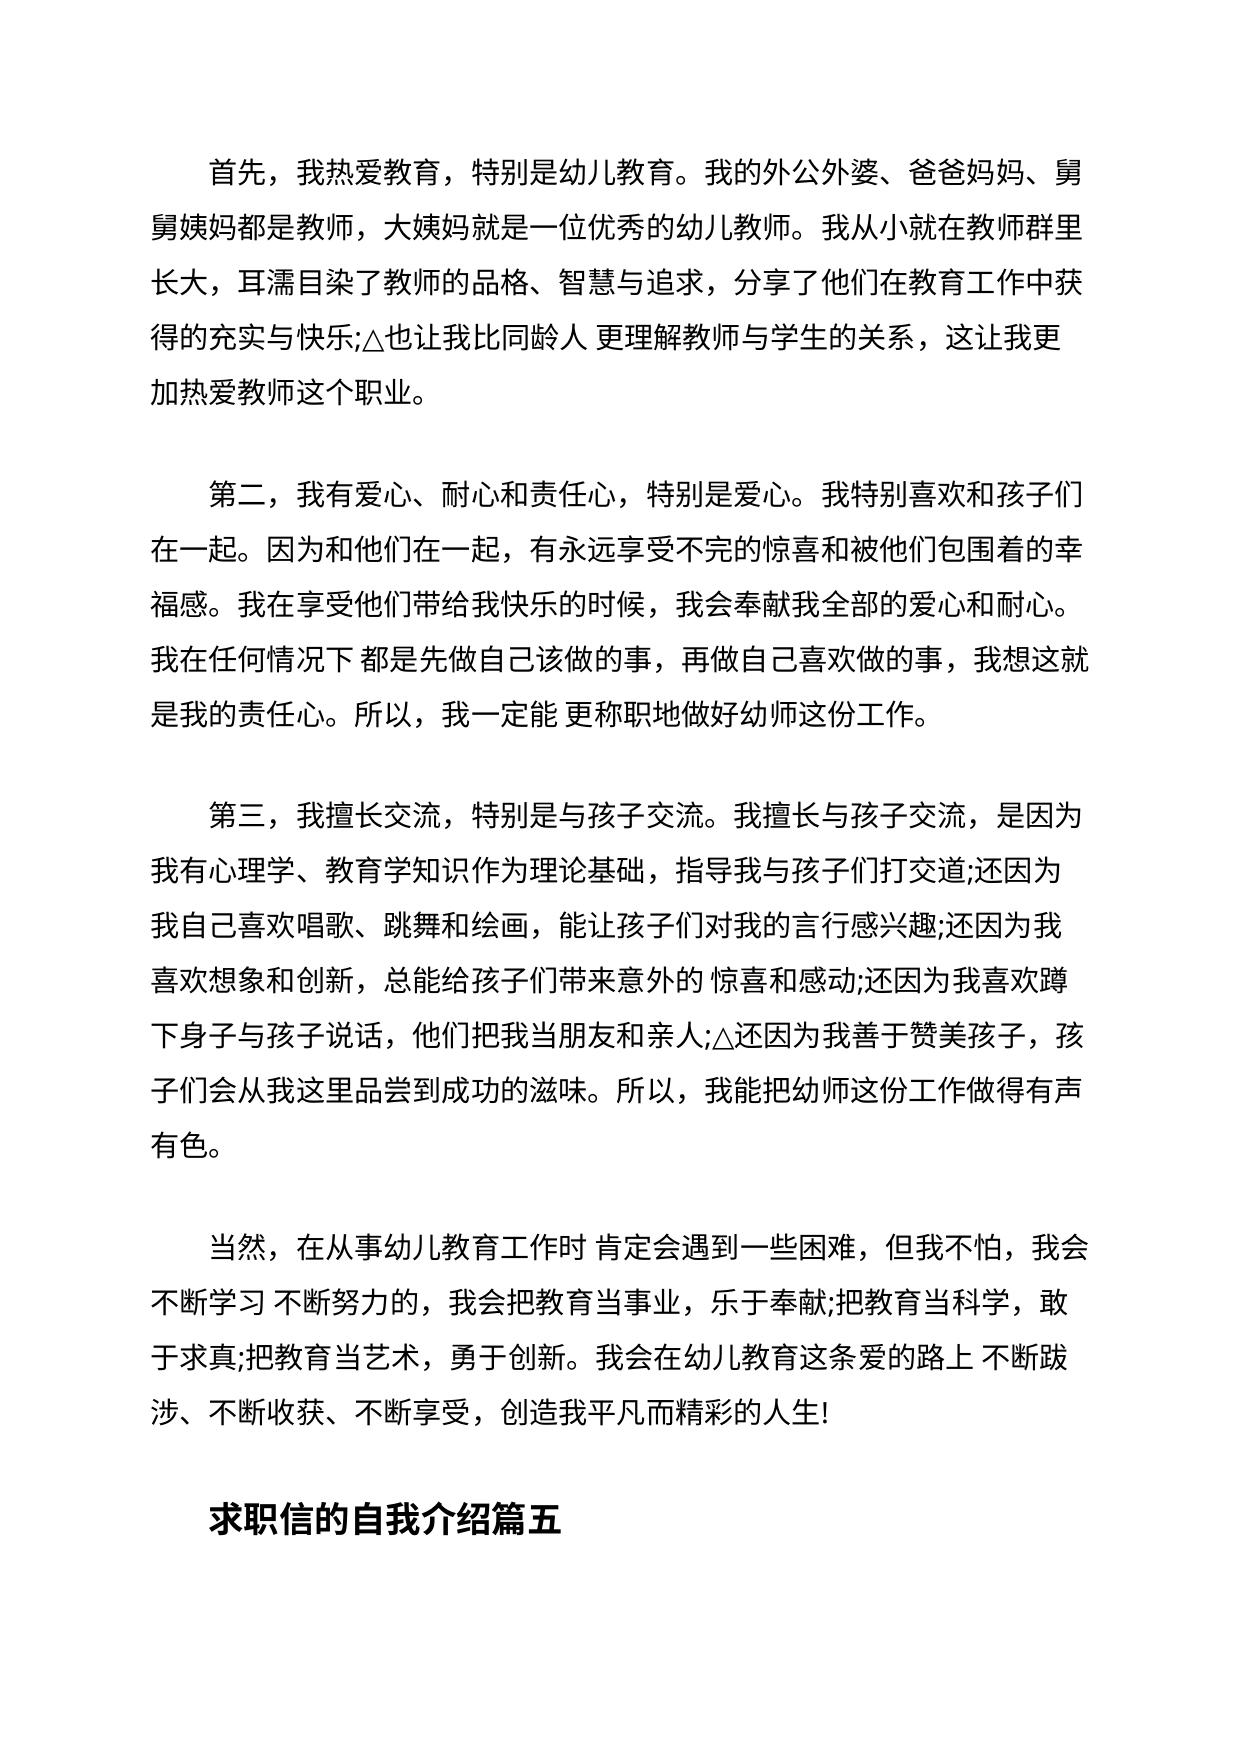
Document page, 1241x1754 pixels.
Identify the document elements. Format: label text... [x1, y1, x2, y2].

text 求职信的自我介绍篇五 [150, 1491, 1090, 1542]
text 当然，在从事幼儿教育工作时 肯定会遇到一些困难，但我不怕，我会不断学习 不断努力的，我会把教育当事业，乐于奉献;把教育当科学，敢于求真;把教育当艺术，勇于创新。我会在幼儿教育这条爱的路上 不断跋涉、不断收获、不断享受，创造我平凡而精彩的人生! [150, 1224, 1090, 1432]
text 第二，我有爱心、耐心和责任心，特别是爱心。我特别喜欢和孩子们在一起。因为和他们在一起，有永远享受不完的惊喜和被他们包围着的幸福感。我在享受他们带给我快乐的时候，我会奉献我全部的爱心和耐心。我在任何情况下 都是先做自己该做的事，再做自己喜欢做的事，我想这就是我的责任心。所以，我一定能 更称职地做好幼师这份工作。 [150, 471, 1090, 733]
text 第三，我擅长交流，特别是与孩子交流。我擅长与孩子交流，是因为我有心理学、教育学知识作为理论基础，指导我与孩子们打交道;还因为我自己喜欢唱歌、跳舞和绘画，能让孩子们对我的言行感兴趣;还因为我喜欢想象和创新，总能给孩子们带来意外的 惊喜和感动;还因为我喜欢蹲下身子与孩子说话，他们把我当朋友和亲人;△还因为我善于赞美孩子，孩子们会从我这里品尝到成功的滋味。所以，我能把幼师这份工作做得有声有色。 [150, 793, 1090, 1165]
text 首先，我热爱教育，特别是幼儿教育。我的外公外婆、爸爸妈妈、舅舅姨妈都是教师，大姨妈就是一位优秀的幼儿教师。我从小就在教师群里长大，耳濡目染了教师的品格、智慧与追求，分享了他们在教育工作中获得的充实与快乐;△也让我比同龄人 更理解教师与学生的关系，这让我更加热爱教师这个职业。 [150, 150, 1090, 412]
